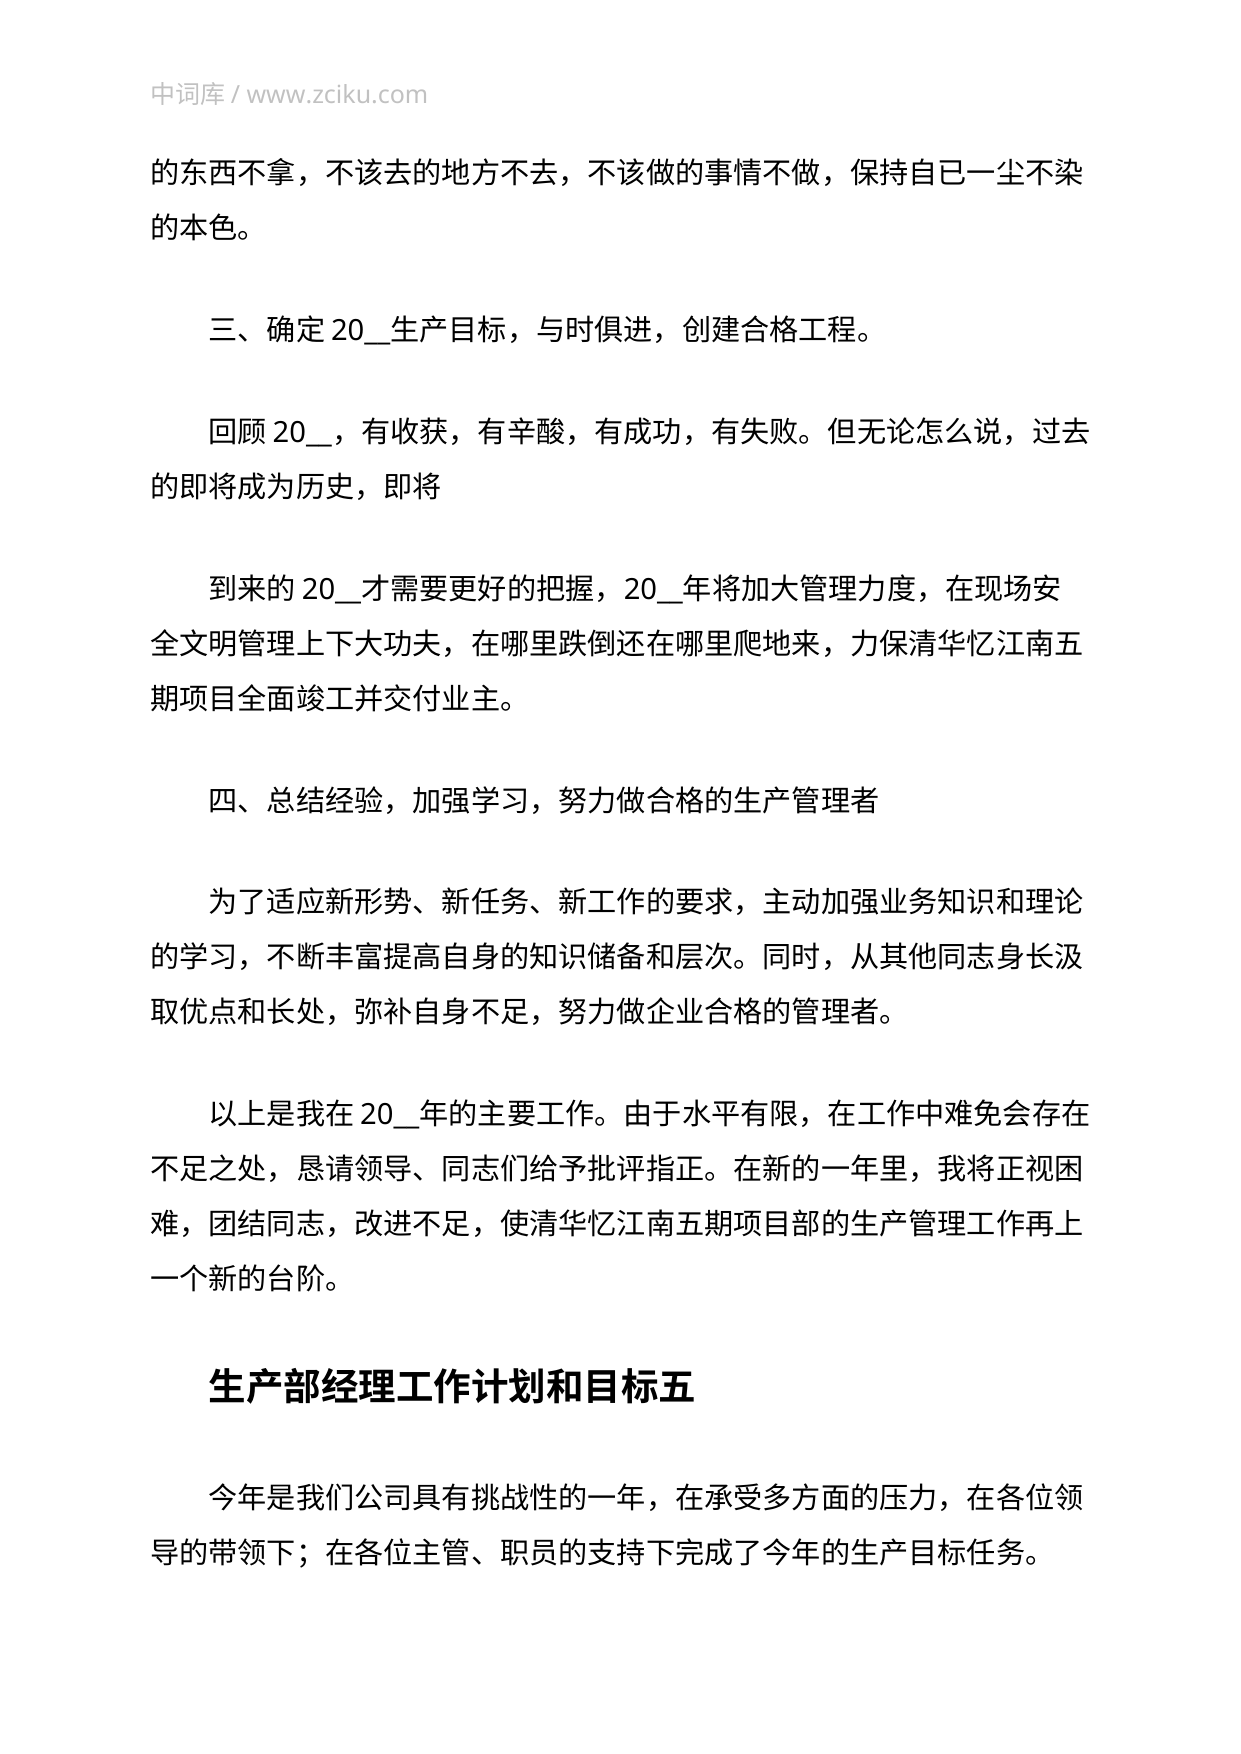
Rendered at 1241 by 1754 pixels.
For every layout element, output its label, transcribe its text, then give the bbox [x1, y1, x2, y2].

text 生产部经理工作计划和目标五 [150, 1357, 1090, 1411]
text 回顾20__，有收获，有辛酸，有成功，有失败。但无论怎么说，过去的即将成为历史，即将 [150, 409, 1090, 506]
text 今年是我们公司具有挑战性的一年，在承受多方面的压力，在各位领导的带领下；在各位主管、职员的支持下完成了今年的生产目标任务。 [150, 1474, 1090, 1572]
text 到来的20__才需要更好的把握，20__年将加大管理力度，在现场安全文明管理上下大功夫，在哪里跌倒还在哪里爬地来，力保清华忆江南五期项目全面竣工并交付业主。 [150, 565, 1090, 718]
text 三、确定20__生产目标，与时俱进，创建合格工程。 [150, 307, 1090, 349]
text 为了适应新形势、新任务、新工作的要求，主动加强业务知识和理论的学习，不断丰富提高自身的知识储备和层次。同时，从其他同志身长汲取优点和长处，弥补自身不足，努力做企业合格的管理者。 [150, 879, 1090, 1031]
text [150, 150, 1090, 247]
text 四、总结经验，加强学习，努力做合格的生产管理者 [150, 777, 1090, 819]
text 以上是我在20__年的主要工作。由于水平有限，在工作中难免会存在不足之处，恳请领导、同志们给予批评指正。在新的一年里，我将正视困难，团结同志，改进不足，使清华忆江南五期项目部的生产管理工作再上一个新的台阶。 [150, 1090, 1090, 1297]
